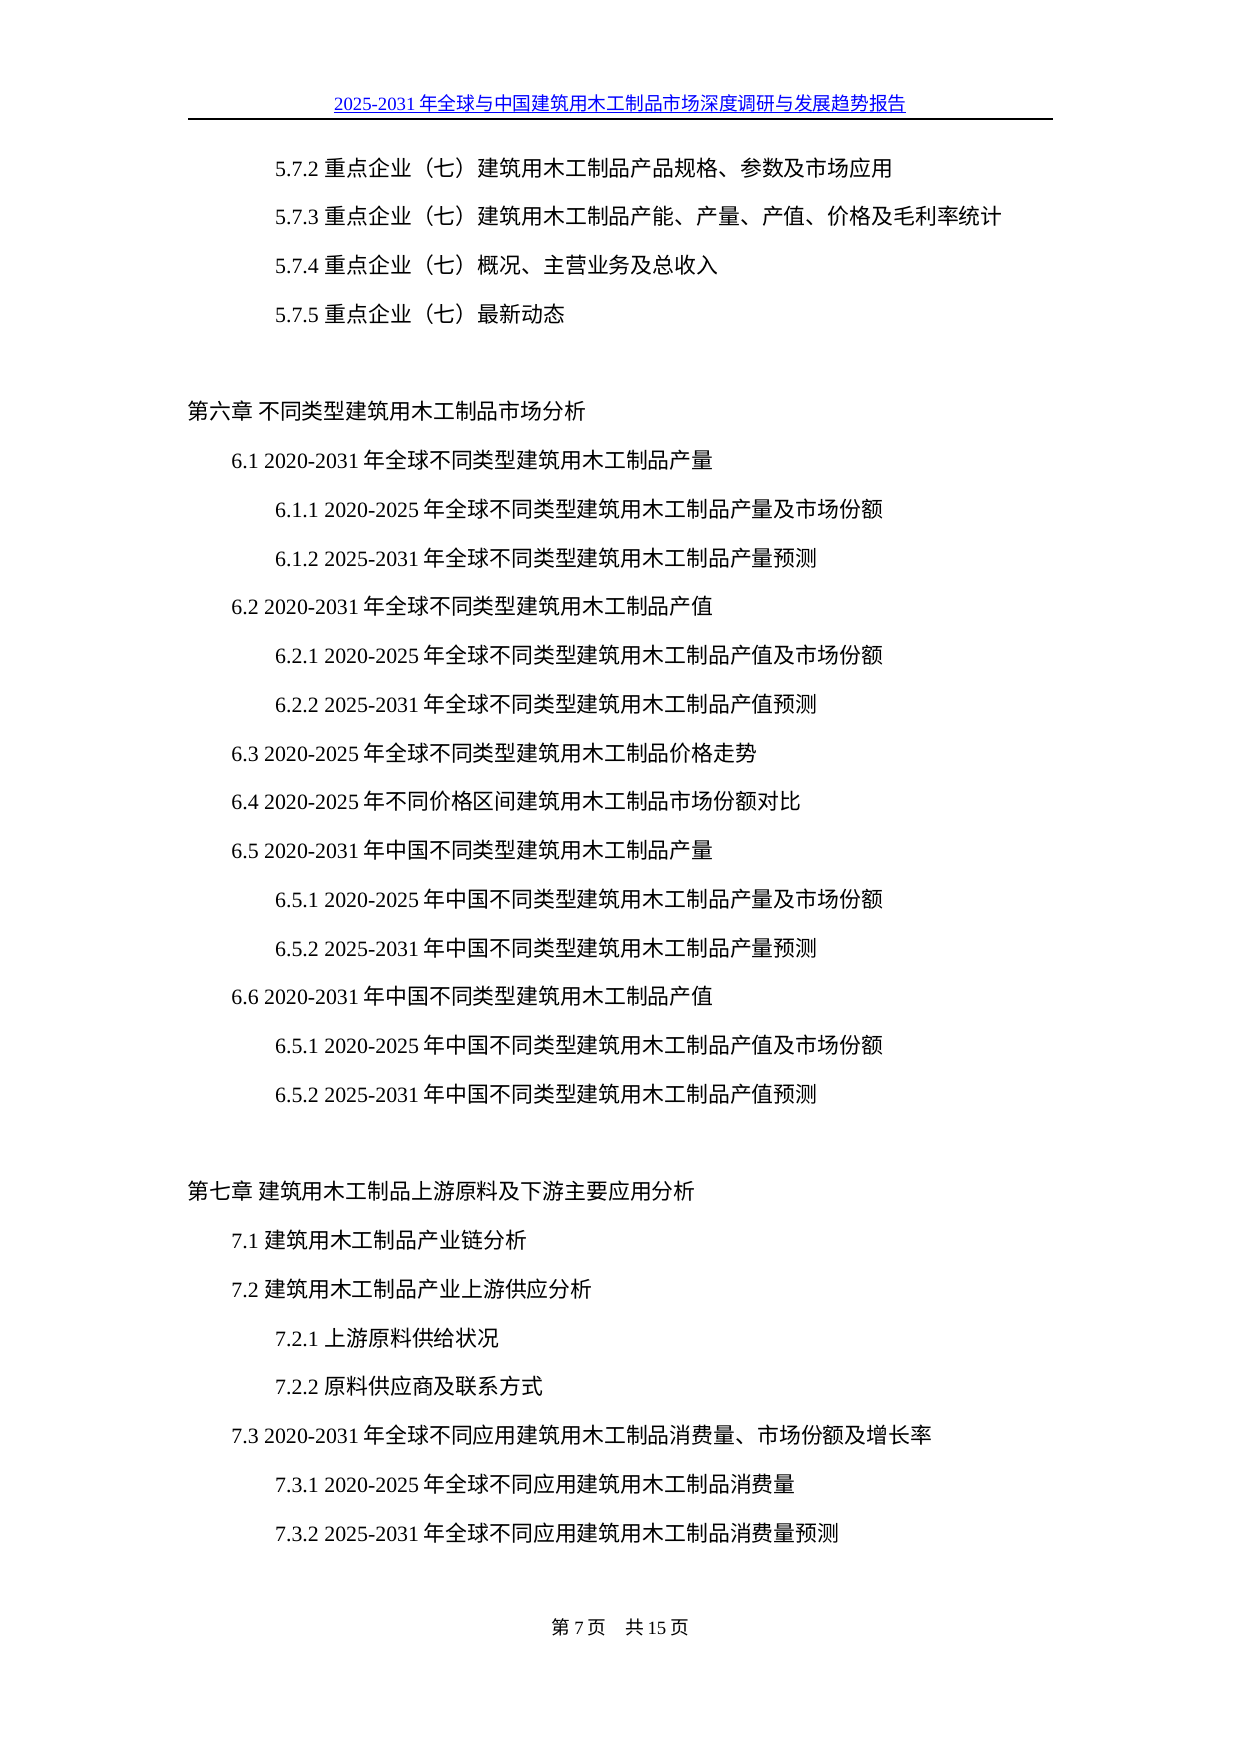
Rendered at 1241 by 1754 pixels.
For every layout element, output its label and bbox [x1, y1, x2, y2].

text [187, 150, 1053, 1548]
